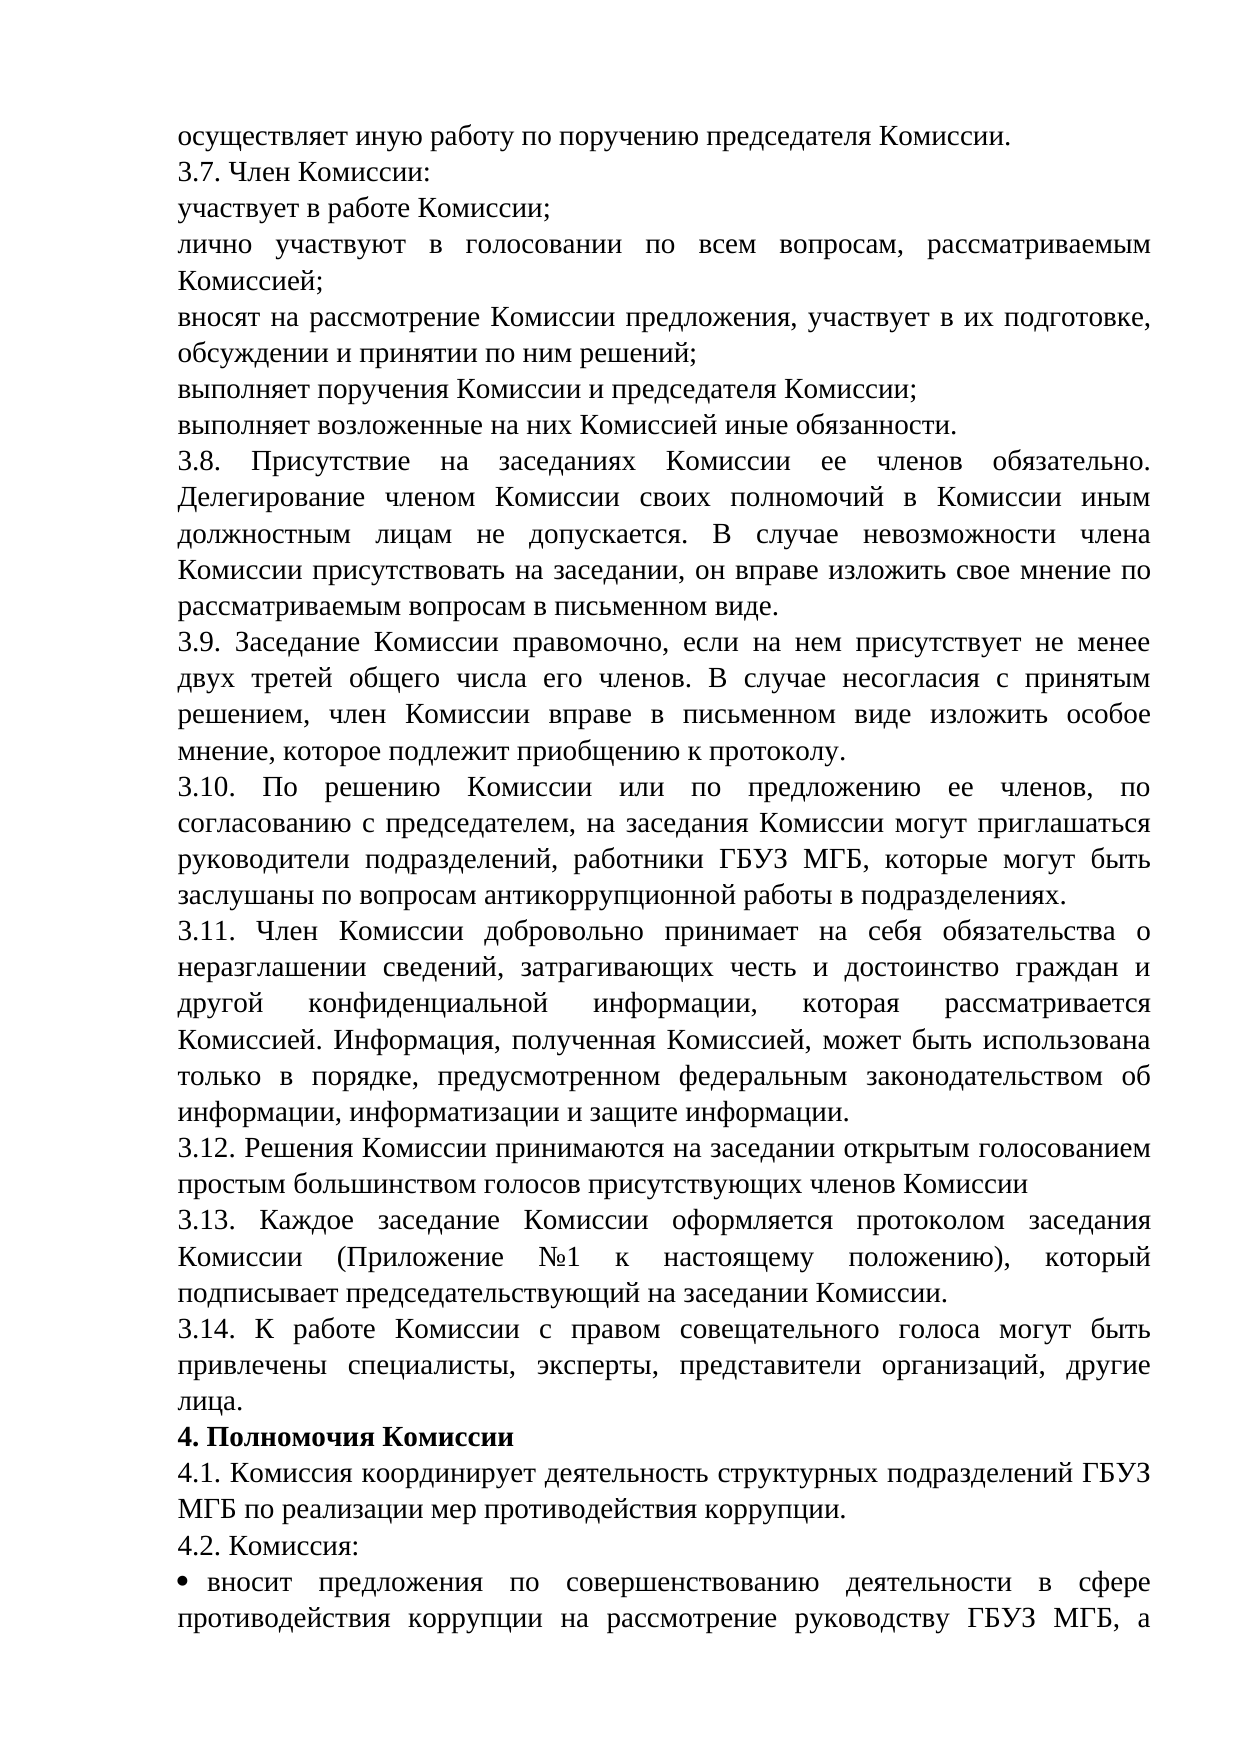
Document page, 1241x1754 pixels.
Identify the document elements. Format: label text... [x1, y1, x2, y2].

text 3.13. Каждое заседание Комиссии оформляется протоколом заседания Комиссии (Приложение №1 к настоящему положению), который подписывает председательствующий на заседании Комиссии. [177, 1202, 1152, 1308]
text 3.7. Член Комиссии: [177, 154, 1152, 188]
text 4.2. Комиссия: [177, 1528, 1152, 1561]
text 3.9. Заседание Комиссии правомочно, если на нем присутствует не менее двух третей общего числа его членов. В случае несогласия с принятым решением, член Комиссии вправе в письменном виде изложить особое мнение, которое подлежит приобщению к протоколу. [177, 624, 1152, 766]
text 3.12. Решения Комиссии принимаются на заседании открытым голосованием простым большинством голосов присутствующих членов Комиссии [177, 1130, 1152, 1200]
text 3.14. К работе Комиссии с правом совещательного голоса могут быть привлечены специалисты, эксперты, представители организаций, другие лица. [177, 1311, 1152, 1417]
text лично участвуют в голосовании по всем вопросам, рассматриваемым Комиссией; [177, 227, 1152, 296]
text 4. Полномочия Комиссии [177, 1419, 1152, 1453]
text осуществляет иную работу по поручению председателя Комиссии. [177, 118, 1152, 152]
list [177, 1564, 1152, 1634]
text 3.10. По решению Комиссии или по предложению ее членов, по согласованию с председателем, на заседания Комиссии могут приглашаться руководители подразделений, работники ГБУЗ МГБ, которые могут быть заслушаны по вопросам антикоррупционной работы в подразделениях. [177, 769, 1152, 911]
text 4.1. Комиссия координирует деятельность структурных подразделений ГБУЗ МГБ по реализации мер противодействия коррупции. [177, 1456, 1152, 1525]
text вносят на рассмотрение Комиссии предложения, участвует в их подготовке, обсуждении и принятии по ним решений; [177, 299, 1152, 368]
text участвует в работе Комиссии; [177, 190, 1152, 224]
text выполняет поручения Комиссии и председателя Комиссии; [177, 371, 1152, 405]
text 3.8. Присутствие на заседаниях Комиссии ее членов обязательно. Делегирование членом Комиссии своих полномочий в Комиссии иным должностным лицам не допускается. В случае невозможности члена Комиссии присутствовать на заседании, он вправе изложить свое мнение по рассматриваемым вопросам в письменном виде. [177, 443, 1152, 622]
text 3.11. Член Комиссии добровольно принимает на себя обязательства о неразглашении сведений, затрагивающих честь и достоинство граждан и другой конфиденциальной информации, которая рассматривается Комиссией. Информация, полученная Комиссией, может быть использована только в порядке, предусмотренном федеральным законодательством об информации, информатизации и защите информации. [177, 913, 1152, 1128]
text выполняет возложенные на них Комиссией иные обязанности. [177, 407, 1152, 441]
